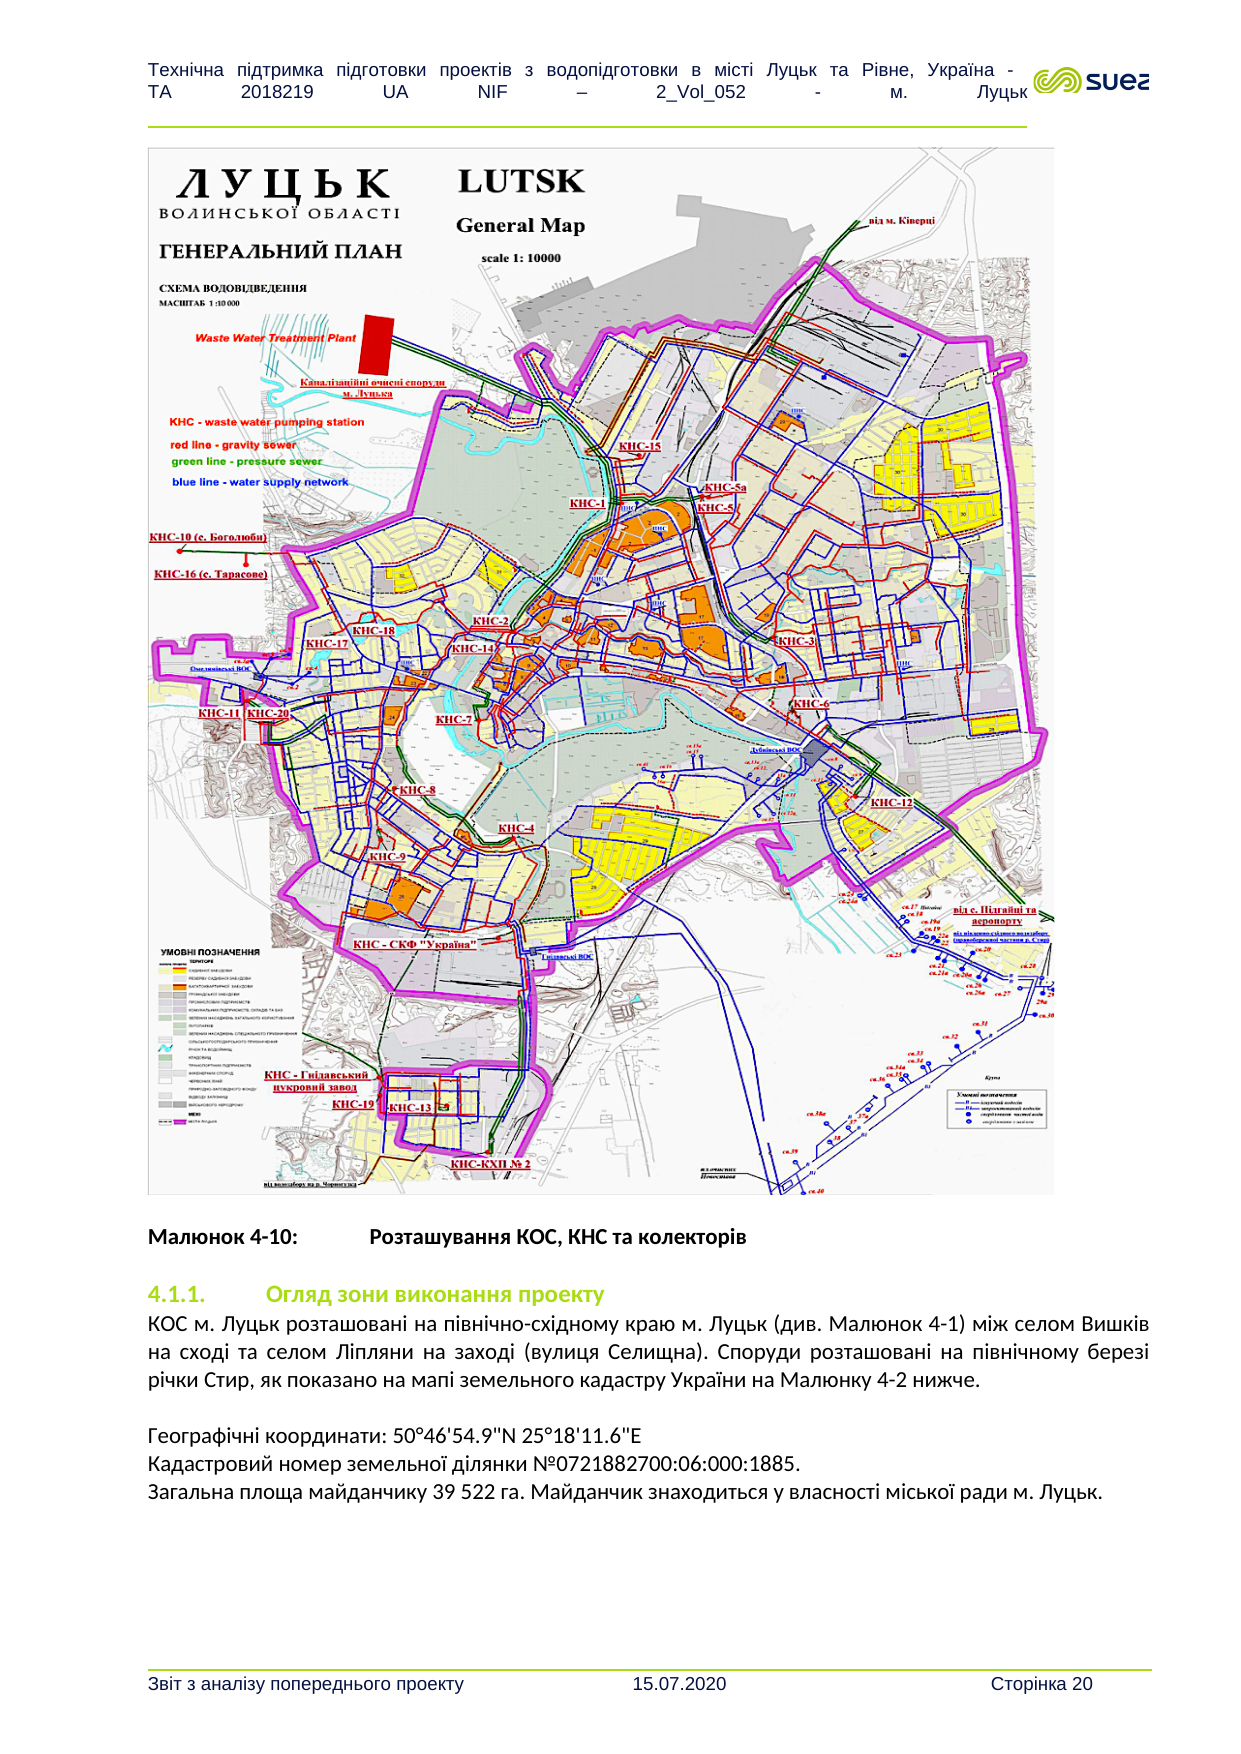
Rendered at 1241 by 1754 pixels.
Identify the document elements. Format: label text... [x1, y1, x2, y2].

text Географічні координати: 50°46'54.9"N 25°18'11.6"E [148, 1421, 1152, 1449]
picture [1033, 67, 1149, 93]
subtitle Огляд зони виконання проекту [148, 1278, 1152, 1309]
picture [147, 147, 1055, 1195]
text КОС м. Луцьк розташовані на північно-східному краю м. Луцьк (див. Малюнок 4-1) між селом Вишків на сході та селом Ліпляни на заході (вулиця Селищна). Споруди розташовані на північному березі річки Стир, як показано на мапі земельного кадастру України на Малюнку 4-2 нижче. [148, 1309, 1152, 1393]
text Загальна площа майданчику 39 522 га. Майданчик знаходиться у власності міської ради м. Луцьк. [148, 1477, 1152, 1505]
text Кадастровий номер земельної ділянки №0721882700:06:000:1885. [148, 1449, 1152, 1477]
